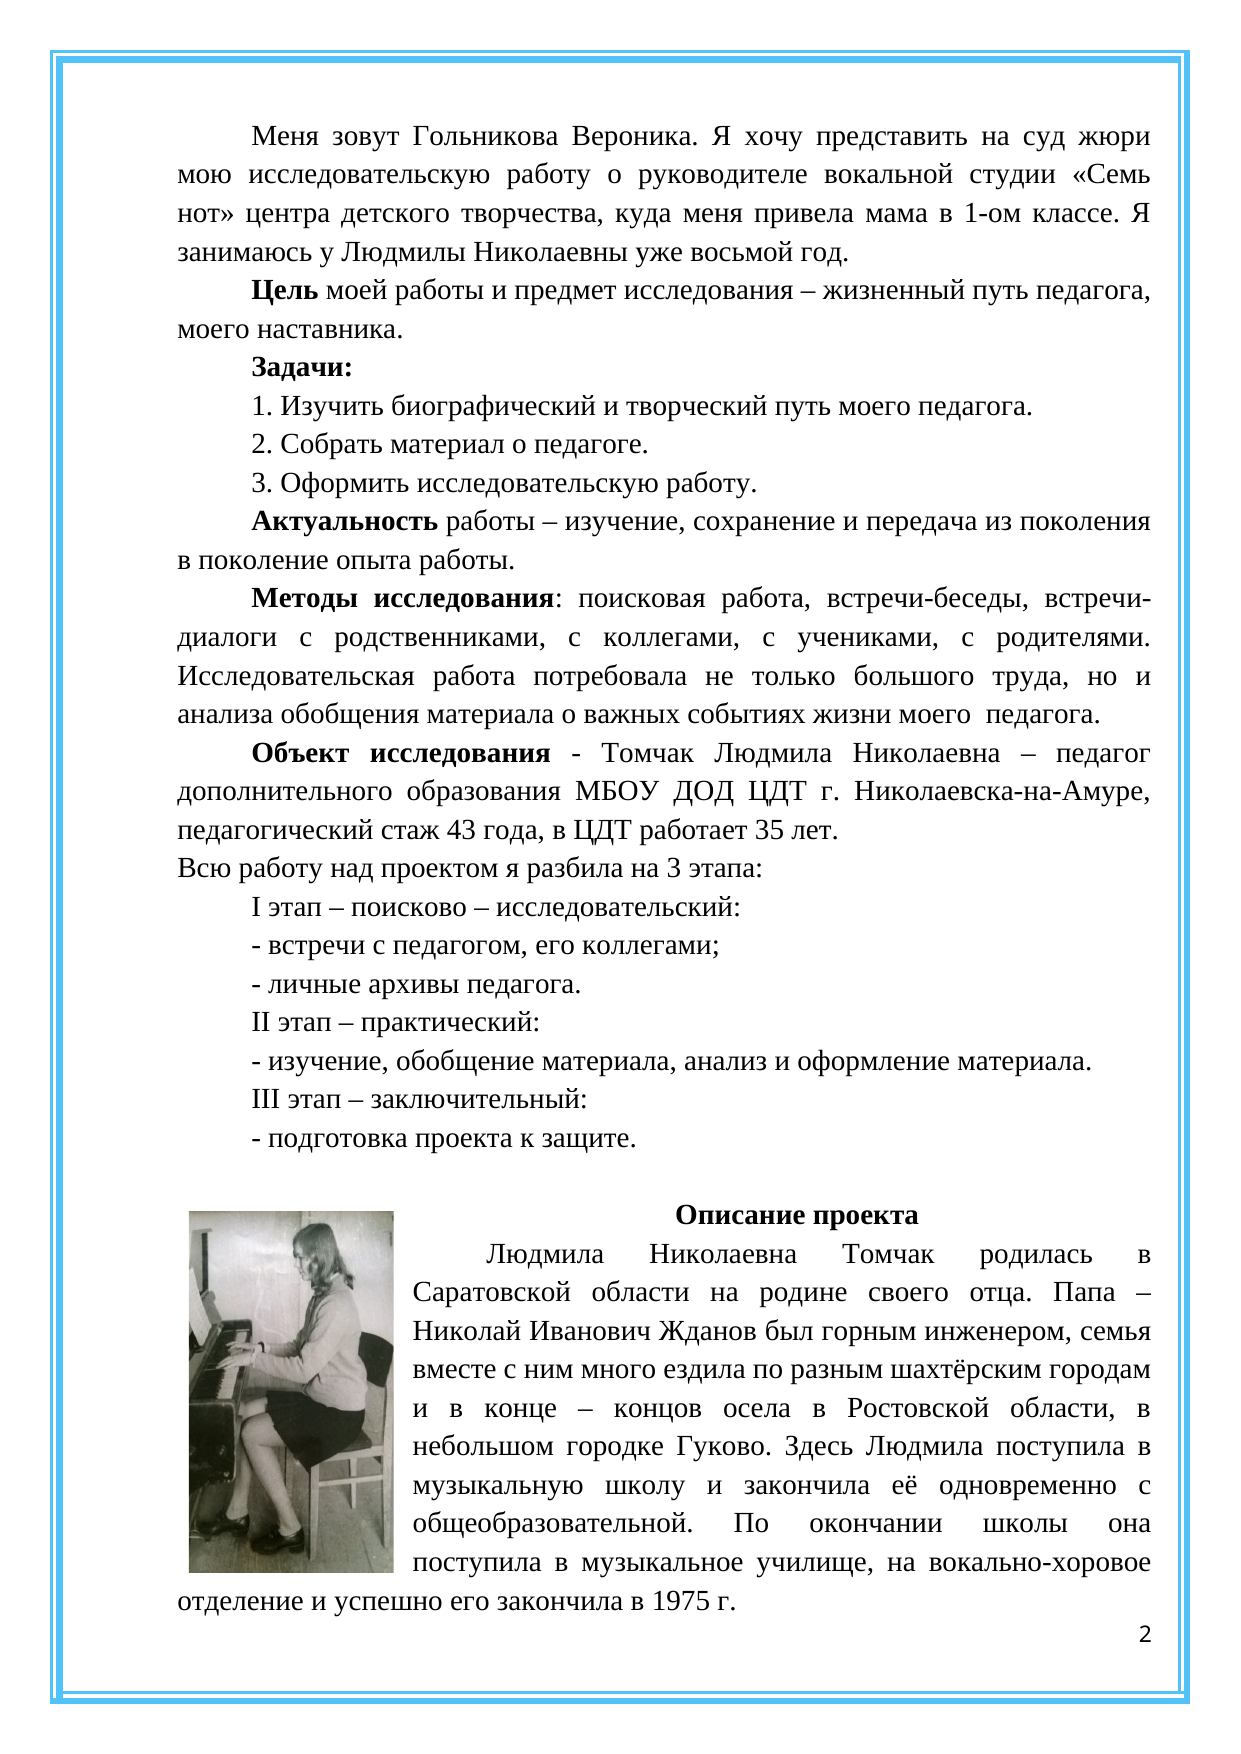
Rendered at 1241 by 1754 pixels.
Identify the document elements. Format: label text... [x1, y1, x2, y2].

picture [187, 1211, 393, 1571]
text 3. Оформить исследовательскую работу. [177, 465, 1152, 498]
text - изучение, обобщение материала, анализ и оформление материала. [177, 1043, 1152, 1077]
text Людмила Николаевна Томчак родилась в Саратовской области на родине своего отца. Папа – Николай Иванович Жданов был горным инженером, семья вместе с ним много ездила по разным шахтёрским городам и в конце – концов осела в Ростовской области, в небольшом городке Гуково. Здесь Людмила поступила в музыкальную школу и закончила её одновременно с общеобразовательной. По окончании школы она поступила в музыкальное училище, на вокально-хоровое отделение и успешно его закончила в 1975 г. [177, 1236, 1152, 1616]
text Задачи: [177, 349, 1152, 383]
text II этап – практический: [177, 1004, 1152, 1038]
text - личные архивы педагога. [177, 966, 1152, 999]
text Объект исследования - Томчак Людмила Николаевна – педагог дополнительного образования МБОУ ДОД ЦДТ г. Николаевска-на-Амуре, педагогический стаж 43 года, в ЦДТ работает 35 лет. [177, 735, 1152, 845]
text Методы исследования: поисковая работа, встречи-беседы, встречи-диалоги с родственниками, с коллегами, с учениками, с родителями. Исследовательская работа потребовала не только большого труда, но и анализа обобщения материала о важных событиях жизни моего педагога. [177, 581, 1152, 730]
text Меня зовут Гольникова Вероника. Я хочу представить на суд жюри мою исследовательскую работу о руководителе вокальной студии «Семь нот» центра детского творчества, куда меня привела мама в 1-ом классе. Я занимаюсь у Людмилы Николаевны уже восьмой год. [177, 118, 1152, 267]
text Актуальность работы – изучение, сохранение и передача из поколения в поколение опыта работы. [177, 503, 1152, 576]
text - встречи с педагогом, его коллегами; [177, 927, 1152, 961]
text Описание проекта [177, 1197, 1152, 1231]
text - подготовка проекта к защите. [177, 1120, 1152, 1154]
text I этап – поисково – исследовательский: [177, 889, 1152, 922]
text 2. Собрать материал о педагоге. [177, 426, 1152, 460]
text Цель моей работы и предмет исследования – жизненный путь педагога, моего наставника. [177, 272, 1152, 344]
text Всю работу над проектом я разбила на 3 этапа: [177, 850, 1152, 884]
text III этап – заключительный: [177, 1082, 1152, 1115]
text 1. Изучить биографический и творческий путь моего педагога. [177, 388, 1152, 421]
